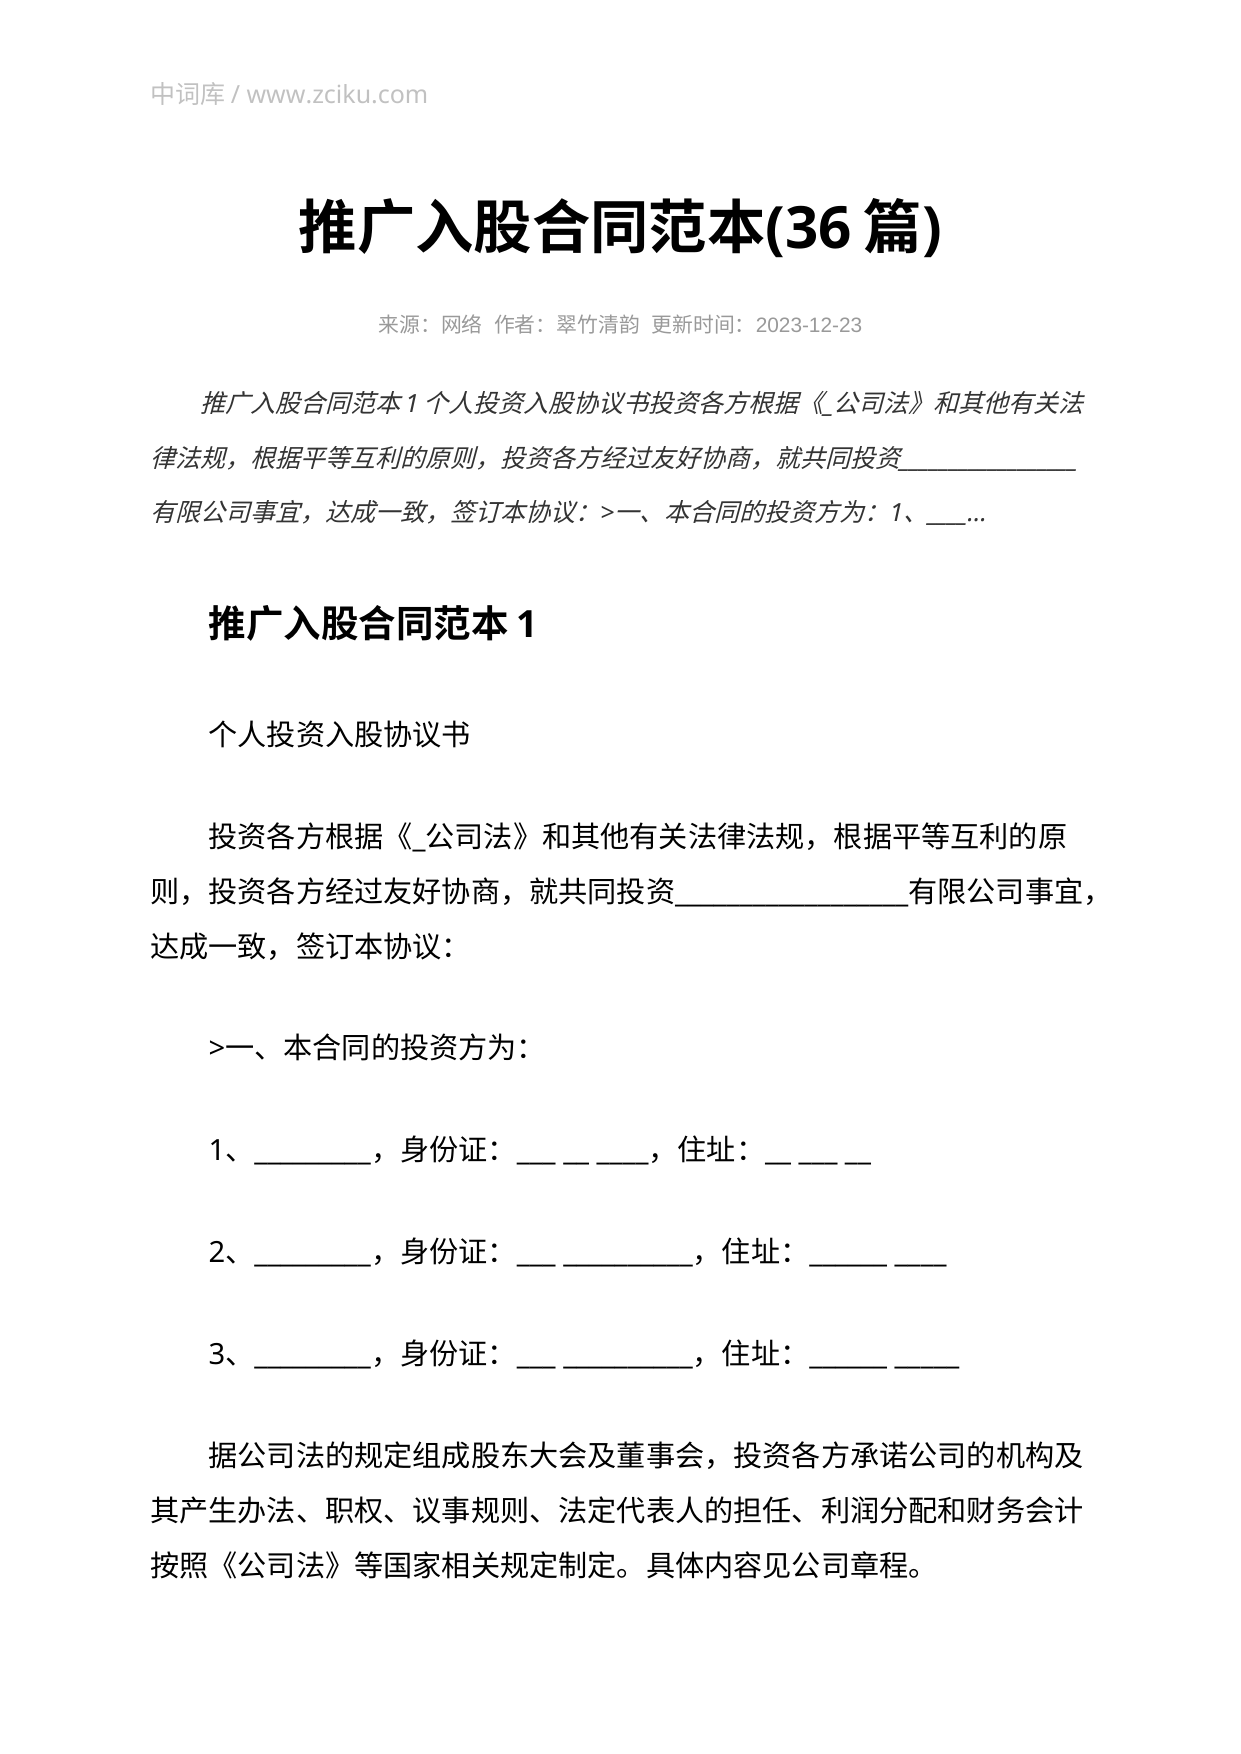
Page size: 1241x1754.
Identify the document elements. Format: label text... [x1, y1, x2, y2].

text 据公司法的规定组成股东大会及董事会，投资各方承诺公司的机构及其产生办法、职权、议事规则、法定代表人的担任、利润分配和财务会计按照《公司法》等国家相关规定制定。具体内容见公司章程。 [150, 1433, 1090, 1585]
subtitle 推广入股合同范本(36篇) [150, 181, 1090, 266]
text 1、_________，身份证：___ __ ____，住址：__ ___ __ [150, 1127, 1090, 1169]
text 推广入股合同范本1个人投资入股协议书投资各方根据《_公司法》和其他有关法律法规，根据平等互利的原则，投资各方经过友好协商，就共同投资__________________有限公司事宜，达成一致，签订本协议：>一、本合同的投资方为：1、____... [150, 384, 1090, 529]
text 3、_________，身份证：___ __________，住址：______ _____ [150, 1331, 1090, 1373]
text 个人投资入股协议书 [150, 711, 1090, 754]
text 来源：网络 作者：翠竹清韵 更新时间：2023-12-23 [150, 313, 1090, 337]
text 2、_________，身份证：___ __________，住址：______ ____ [150, 1229, 1090, 1271]
text >一、本合同的投资方为： [150, 1025, 1090, 1067]
text 推广入股合同范本1 [150, 594, 1090, 648]
text 投资各方根据《_公司法》和其他有关法律法规，根据平等互利的原则，投资各方经过友好协商，就共同投资__________________有限公司事宜，达成一致，签订本协议： [150, 813, 1090, 965]
